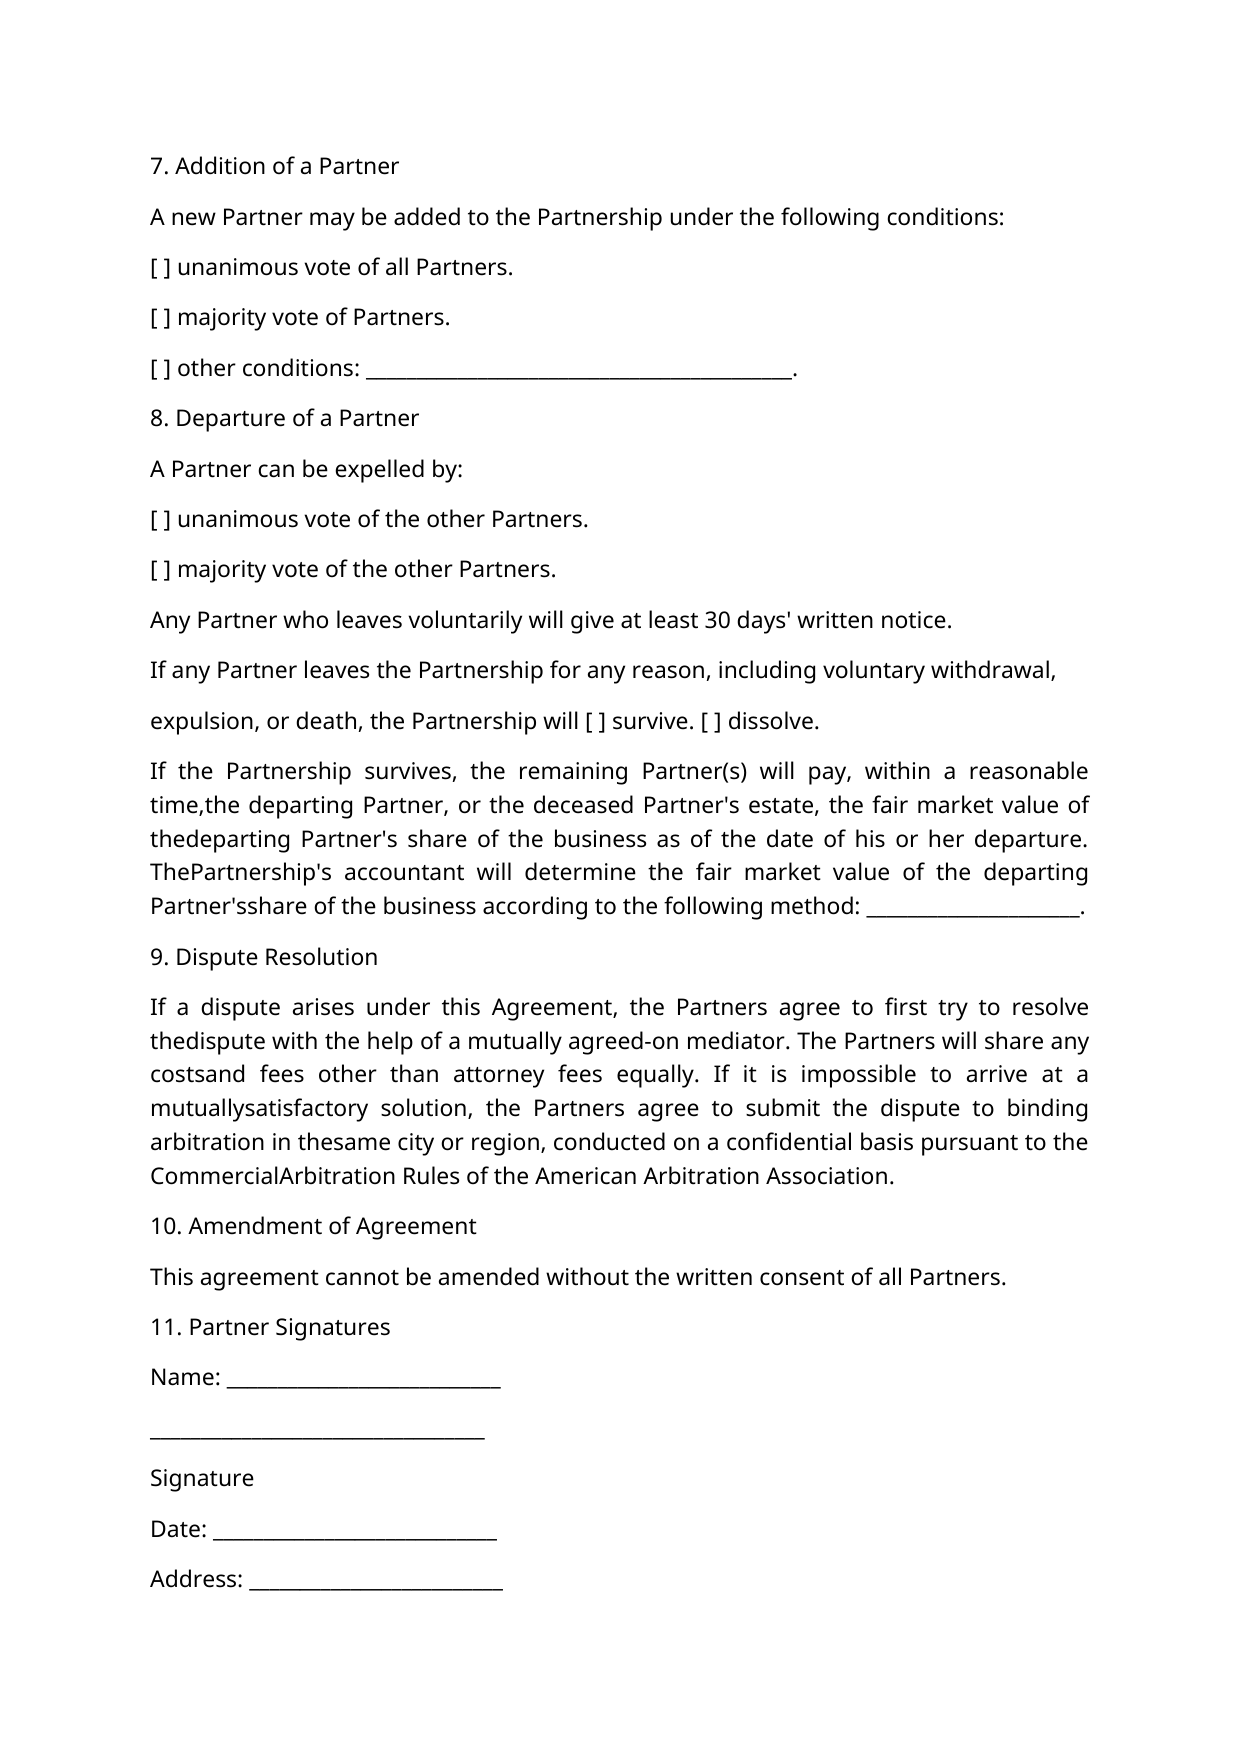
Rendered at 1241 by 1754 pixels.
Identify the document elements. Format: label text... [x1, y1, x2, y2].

text _________________________________ [150, 1412, 1090, 1443]
text If any Partner leaves the Partnership for any reason, including voluntary withdrawal, [150, 654, 1090, 685]
text [ ] other conditions: __________________________________________. [150, 352, 1090, 383]
text If the Partnership survives, the remaining Partner(s) will pay, within a reasonable time,the departing Partner, or the deceased Partner's estate, the fair market value of thedeparting Partner's share of the business as of the date of his or her departure. ThePartnership's accountant will determine the fair market value of the departing Partner'sshare of the business according to the following method: _____________________. [150, 755, 1090, 921]
text This agreement cannot be amended without the written consent of all Partners. [150, 1260, 1090, 1292]
text A Partner can be expelled by: [150, 452, 1090, 484]
text 10. Amendment of Agreement [150, 1210, 1090, 1241]
text Signature [150, 1462, 1090, 1493]
text Name: ___________________________ [150, 1361, 1090, 1392]
text 8. Departure of a Partner [150, 402, 1090, 433]
text [ ] unanimous vote of all Partners. [150, 251, 1090, 282]
text Any Partner who leaves voluntarily will give at least 30 days' written notice. [150, 604, 1090, 635]
text 9. Dispute Resolution [150, 940, 1090, 972]
text Date: ____________________________ [150, 1512, 1090, 1544]
text 11. Partner Signatures [150, 1311, 1090, 1342]
text expulsion, or death, the Partnership will [ ] survive. [ ] dissolve. [150, 704, 1090, 736]
text [ ] unanimous vote of the other Partners. [150, 503, 1090, 534]
text 7. Addition of a Partner [150, 150, 1090, 181]
text Address: _________________________ [150, 1563, 1090, 1594]
text [ ] majority vote of Partners. [150, 301, 1090, 332]
text If a dispute arises under this Agreement, the Partners agree to first try to resolve thedispute with the help of a mutually agreed-on mediator. The Partners will share any costsand fees other than attorney fees equally. If it is impossible to arrive at a mutuallysatisfactory solution, the Partners agree to submit the dispute to binding arbitration in thesame city or region, conducted on a confidential basis pursuant to the CommercialArbitration Rules of the American Arbitration Association. [150, 991, 1090, 1191]
text A new Partner may be added to the Partnership under the following conditions: [150, 200, 1090, 232]
text [ ] majority vote of the other Partners. [150, 553, 1090, 584]
